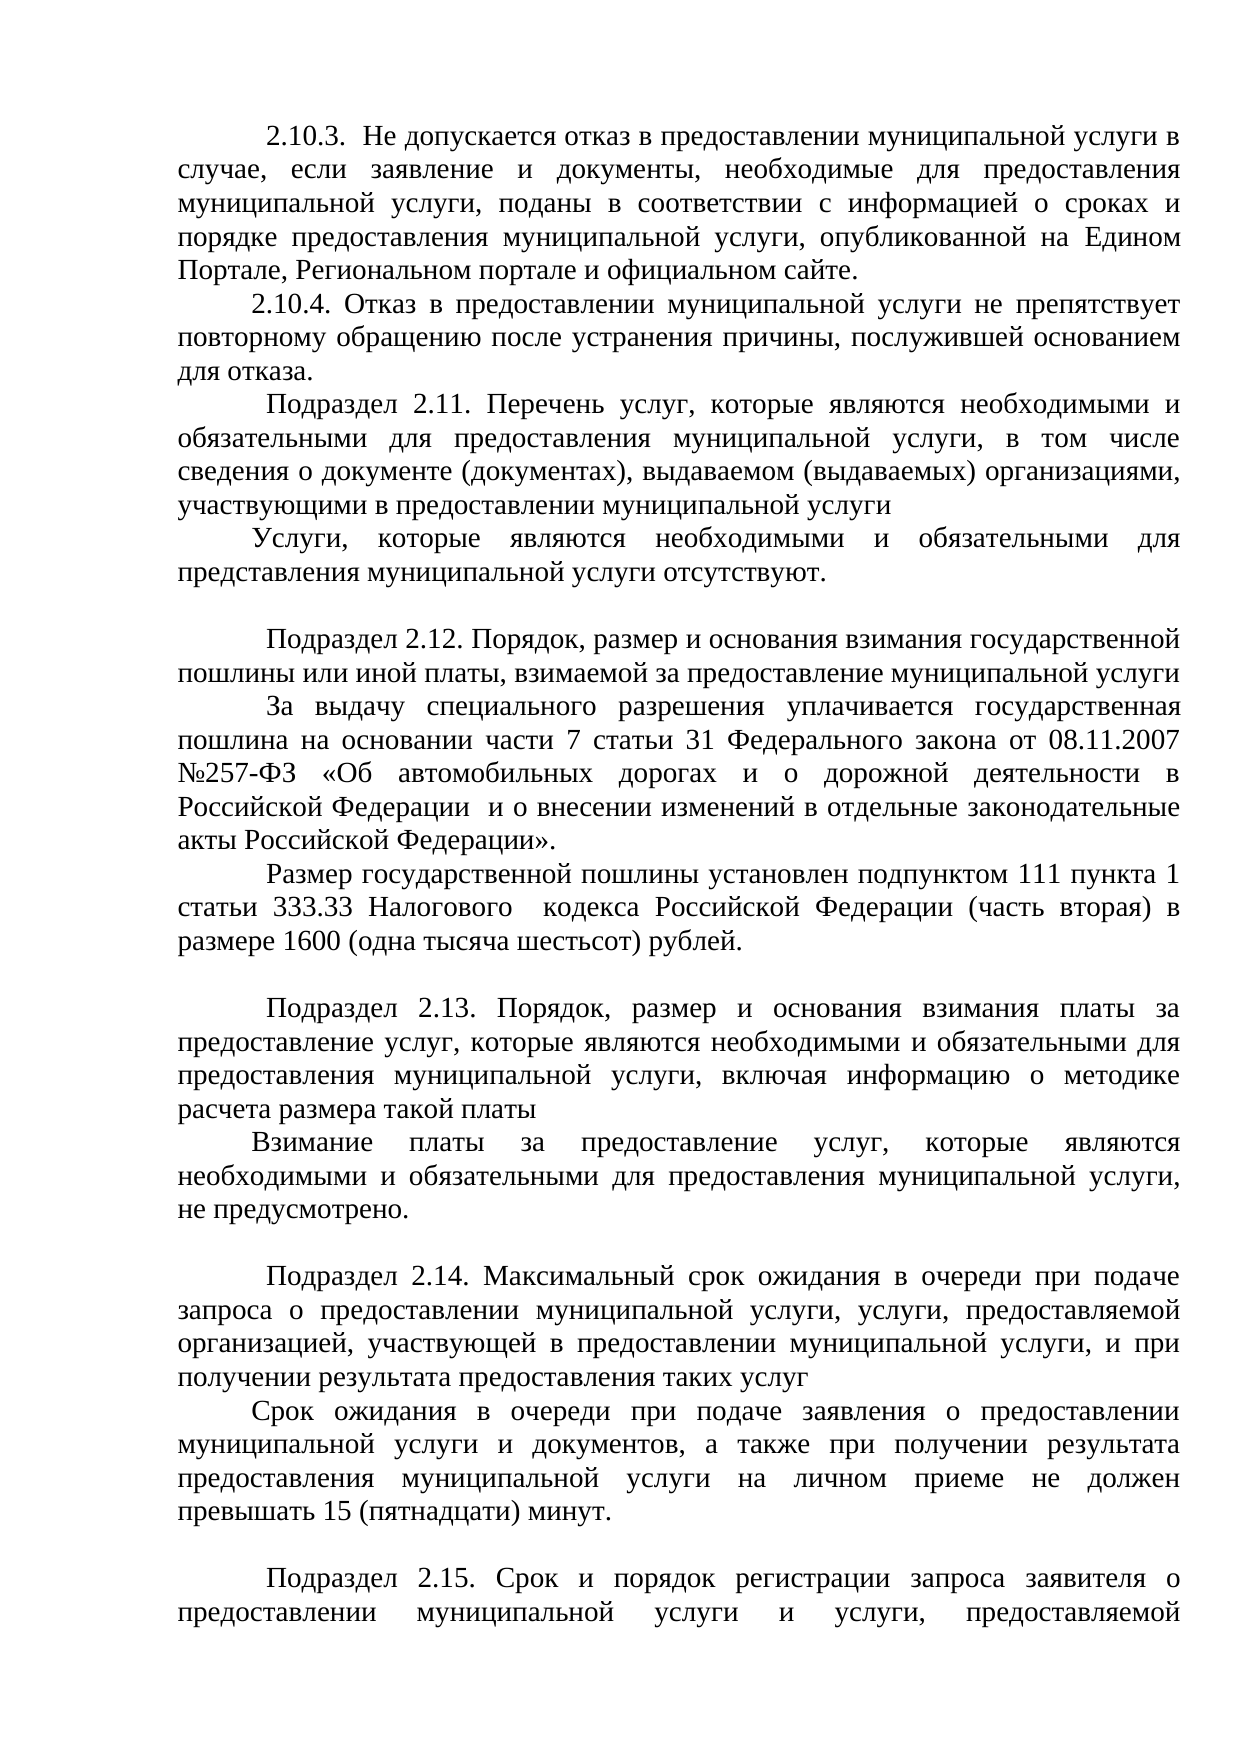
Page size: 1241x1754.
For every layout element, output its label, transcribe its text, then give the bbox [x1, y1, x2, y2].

text Услуги, которые являются необходимыми и обязательными для представления муниципальной услуги отсутствуют. [177, 521, 1181, 588]
text Размер государственной пошлины установлен подпунктом 111 пункта 1 статьи 333.33 Налогового кодекса Российской Федерации (часть вторая) в размере 1600 (одна тысяча шестьсот) рублей. [177, 856, 1181, 957]
text Подраздел 2.11. Перечень услуг, которые являются необходимыми и обязательными для предоставления муниципальной услуги, в том числе сведения о документе (документах), выдаваемом (выдаваемых) организациями, участвующими в предоставлении муниципальной услуги [177, 386, 1181, 521]
text Подраздел 2.13. Порядок, размер и основания взимания платы за предоставление услуг, которые являются необходимыми и обязательными для предоставления муниципальной услуги, включая информацию о методике расчета размера такой платы [177, 990, 1181, 1124]
text Подраздел 2.12. Порядок, размер и основания взимания государственной пошлины или иной платы, взимаемой за предоставление муниципальной услуги [177, 621, 1181, 688]
text Срок ожидания в очереди при подаче заявления о предоставлении муниципальной услуги и документов, а также при получении результата предоставления муниципальной услуги на личном приеме не должен превышать 15 (пятнадцати) минут. [177, 1393, 1181, 1527]
text За выдачу специального разрешения уплачивается государственная пошлина на основании части 7 статьи 31 Федерального закона от 08.11.2007 №257-ФЗ «Об автомобильных дорогах и о дорожной деятельности в Российской Федерации и о внесении изменений в отдельные законодательные акты Российской Федерации». [177, 688, 1181, 856]
text Подраздел 2.14. Максимальный срок ожидания в очереди при подаче запроса о предоставлении муниципальной услуги, услуги, предоставляемой организацией, участвующей в предоставлении муниципальной услуги, и при получении результата предоставления таких услуг [177, 1258, 1181, 1393]
text 2.10.4. Отказ в предоставлении муниципальной услуги не препятствует повторному обращению после устранения причины, послужившей основанием для отказа. [177, 286, 1181, 386]
text Взимание платы за предоставление услуг, которые являются необходимыми и обязательными для предоставления муниципальной услуги, не предусмотрено. [177, 1124, 1181, 1225]
text 2.10.3. Не допускается отказ в предоставлении муниципальной услуги в случае, если заявление и документы, необходимые для предоставления муниципальной услуги, поданы в соответствии с информацией о сроках и порядке предоставления муниципальной услуги, опубликованной на Едином Портале, Региональном портале и официальном сайте. [177, 118, 1181, 286]
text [177, 1560, 1181, 1627]
